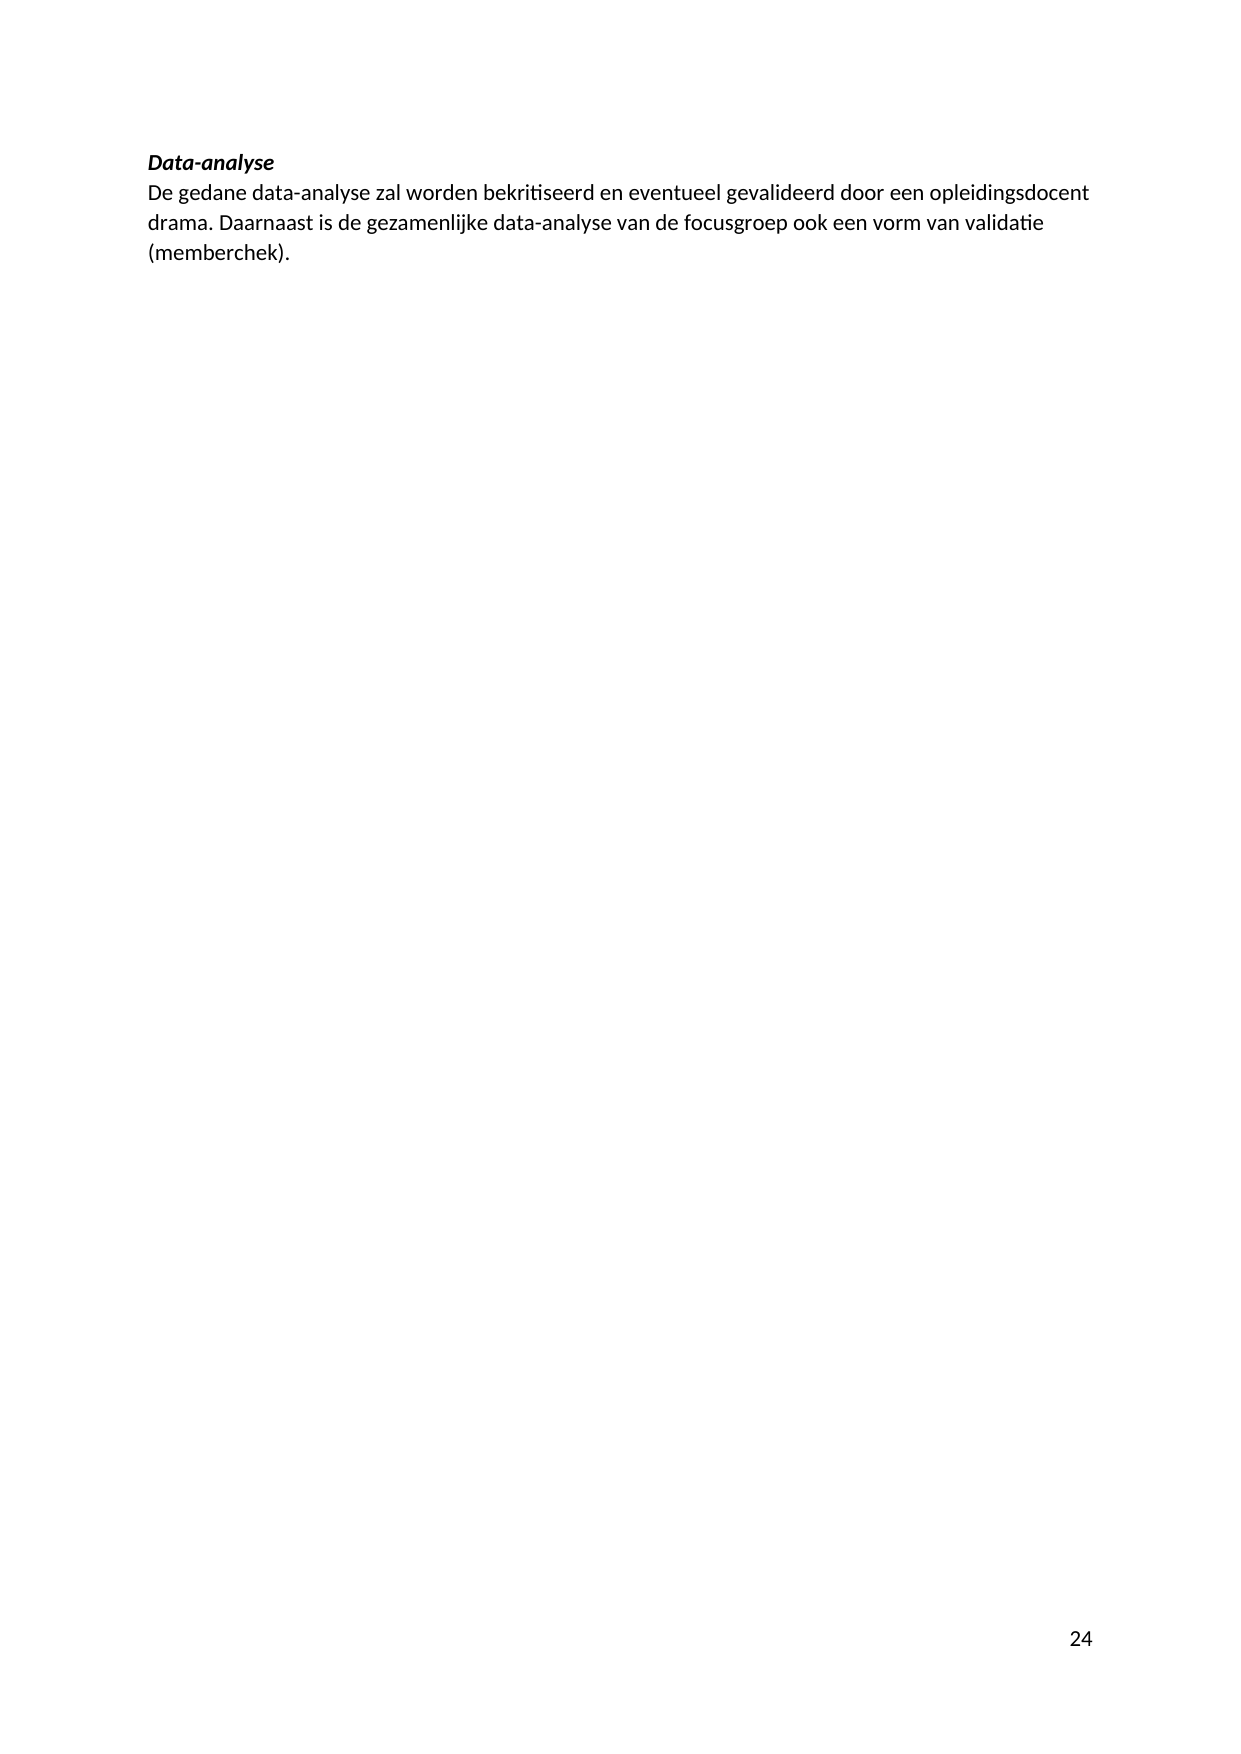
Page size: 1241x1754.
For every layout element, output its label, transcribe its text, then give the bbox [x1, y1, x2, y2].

subtitle Data-analyse [148, 148, 1092, 176]
text De gedane data-analyse zal worden bekritiseerd en eventueel gevalideerd door een opleidingsdocent drama. Daarnaast is de gezamenlijke data-analyse van de focusgroep ook een vorm van validatie (memberchek). [148, 178, 1092, 266]
